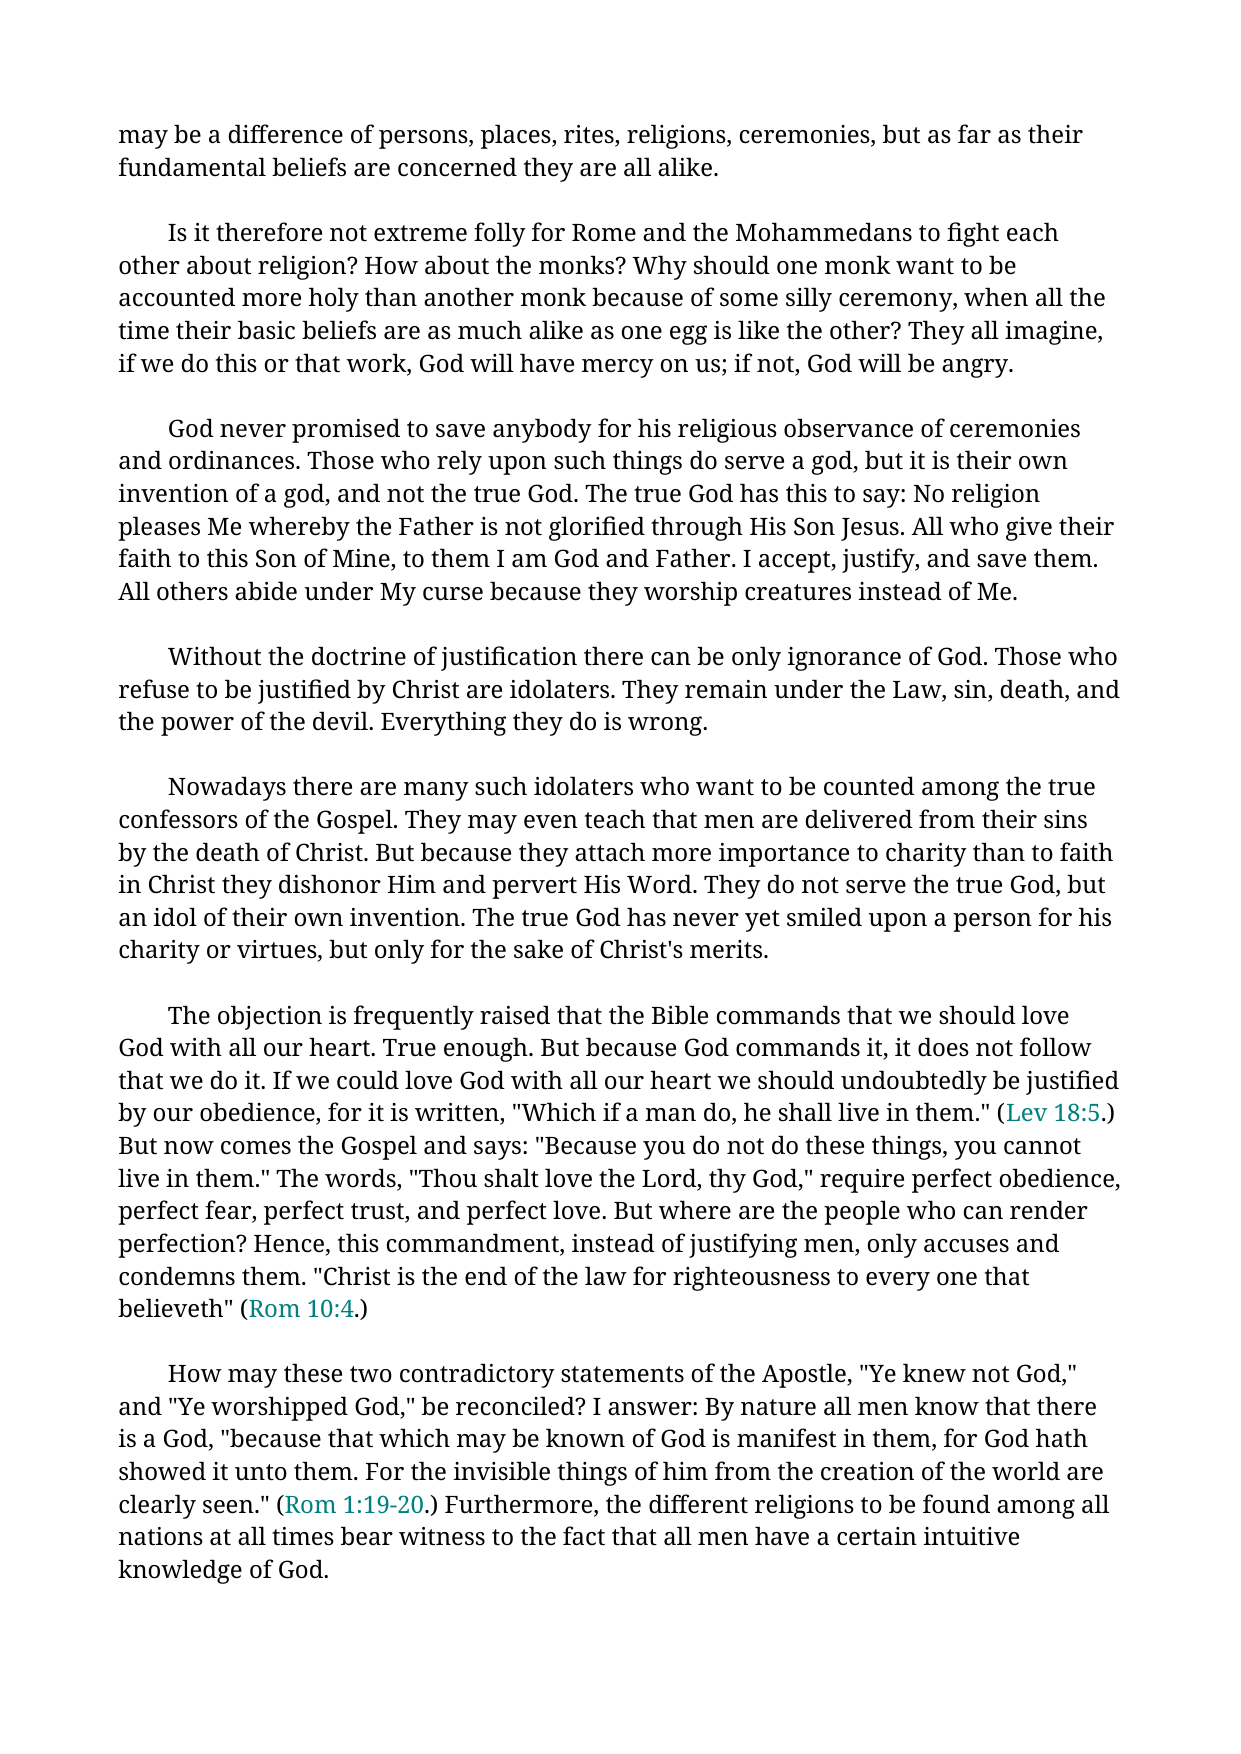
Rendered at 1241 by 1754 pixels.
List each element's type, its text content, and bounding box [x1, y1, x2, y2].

text God never promised to save anybody for his religious observance of ceremonies and ordinances. Those who rely upon such things do serve a god, but it is their own invention of a god, and not the true God. The true God has this to say: No religion pleases Me whereby the Father is not glorified through His Son Jesus. All who give their faith to this Son of Mine, to them I am God and Father. I accept, justify, and save them. All others abide under My curse because they worship creatures instead of Me. [118, 412, 1122, 607]
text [118, 118, 1122, 183]
text Without the doctrine of justification there can be only ignorance of God. Those who refuse to be justified by Christ are idolaters. They remain under the Law, sin, death, and the power of the devil. Everything they do is wrong. [118, 640, 1122, 738]
text The objection is frequently raised that the Bible commands that we should love God with all our heart. True enough. But because God commands it, it does not follow that we do it. If we could love God with all our heart we should undoubtedly be justified by our obedience, for it is written, "Which if a man do, he shall live in them." (Lev 18:5.) But now comes the Gospel and says: "Because you do not do these things, you cannot live in them." The words, "Thou shalt love the Lord, thy God," require perfect obedience, perfect fear, perfect trust, and perfect love. But where are the people who can render perfection? Hence, this commandment, instead of justifying men, only accuses and condemns them. "Christ is the end of the law for righteousness to every one that believeth" (Rom 10:4.) [118, 998, 1122, 1324]
text How may these two contradictory statements of the Apostle, "Ye knew not God," and "Ye worshipped God," be reconciled? I answer: By nature all men know that there is a God, "because that which may be known of God is manifest in them, for God hath showed it unto them. For the invisible things of him from the creation of the world are clearly seen." (Rom 1:19-20.) Furthermore, the different religions to be found among all nations at all times bear witness to the fact that all men have a certain intuitive knowledge of God. [118, 1357, 1122, 1585]
text Nowadays there are many such idolaters who want to be counted among the true confessors of the Gospel. They may even teach that men are delivered from their sins by the death of Christ. But because they attach more importance to charity than to faith in Christ they dishonor Him and pervert His Word. They do not serve the true God, but an idol of their own invention. The true God has never yet smiled upon a person for his charity or virtues, but only for the sake of Christ's merits. [118, 770, 1122, 966]
text Is it therefore not extreme folly for Rome and the Mohammedans to fight each other about religion? How about the monks? Why should one monk want to be accounted more holy than another monk because of some silly ceremony, when all the time their basic beliefs are as much alike as one egg is like the other? They all imagine, if we do this or that work, God will have mercy on us; if not, God will be angry. [118, 216, 1122, 379]
